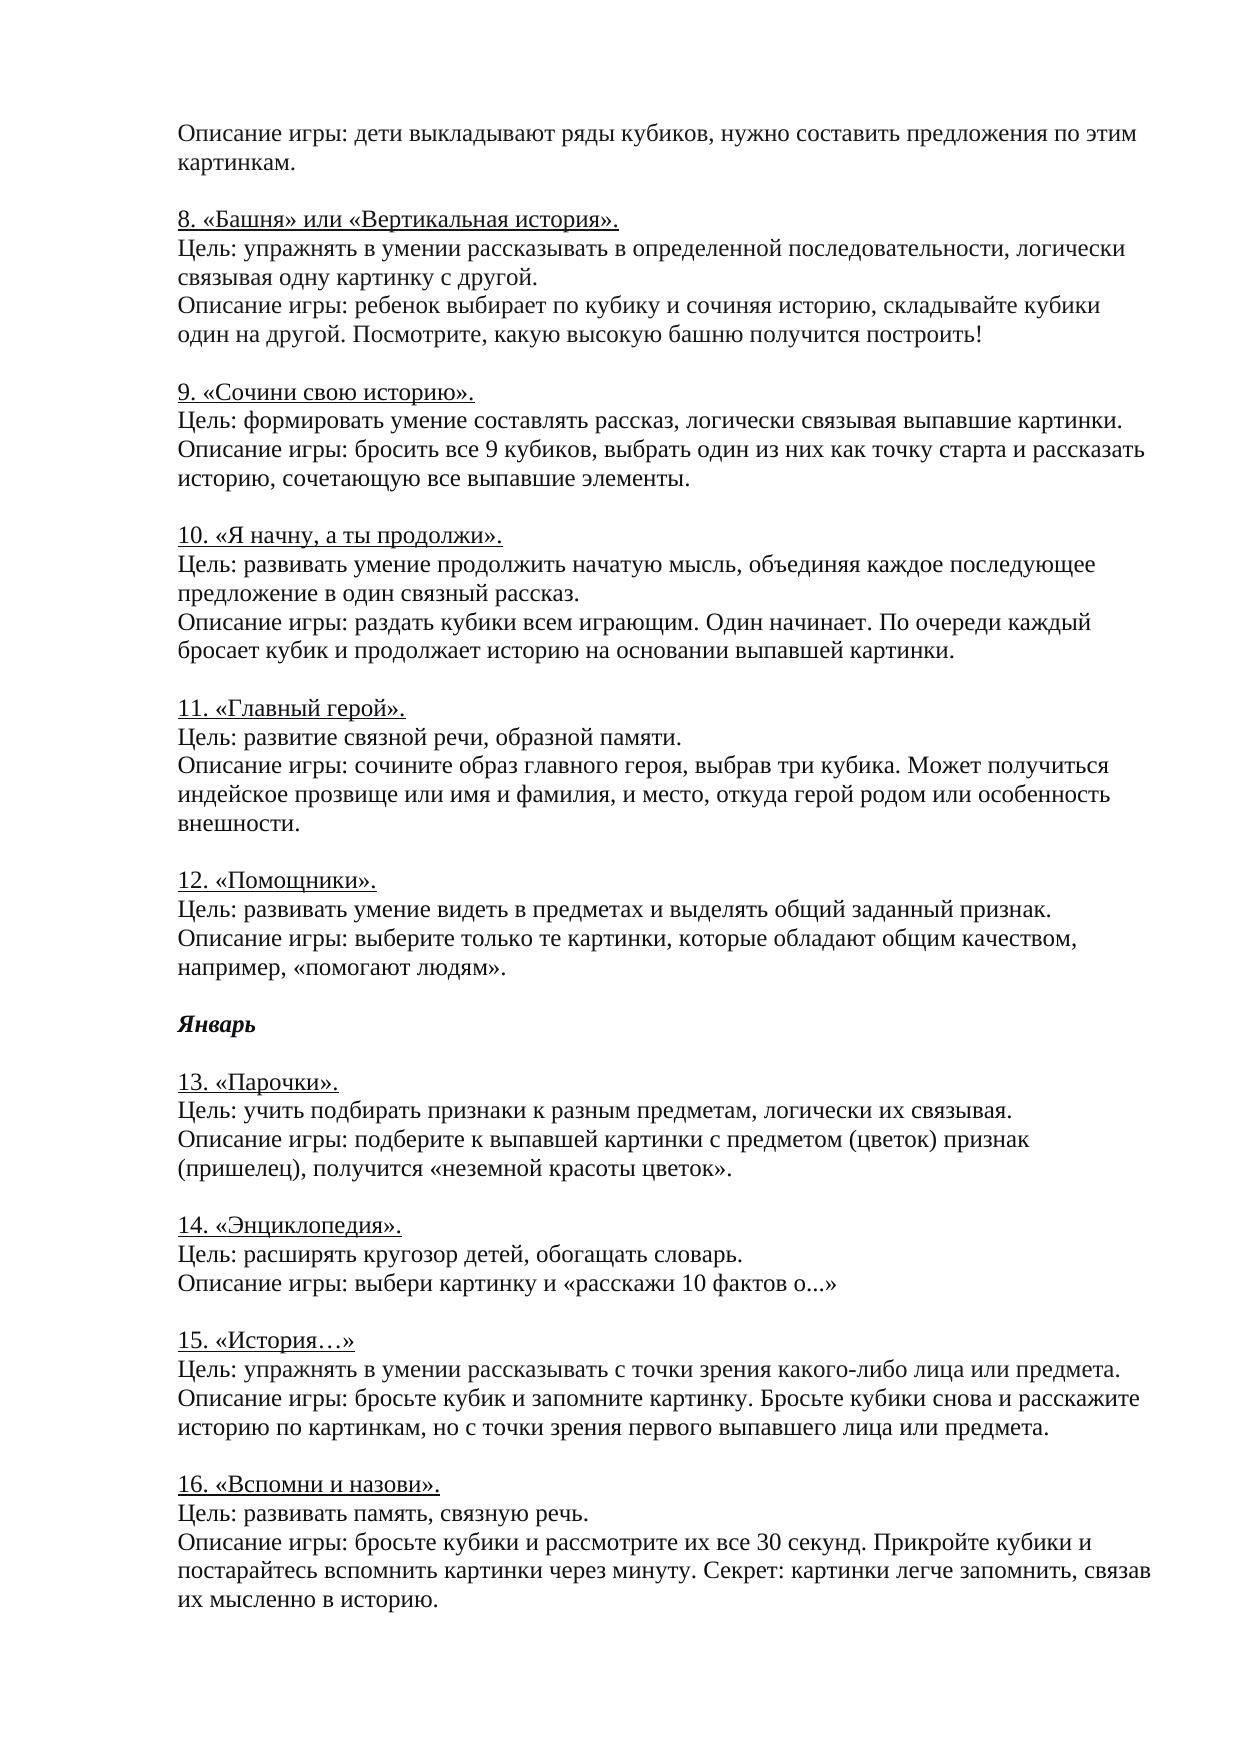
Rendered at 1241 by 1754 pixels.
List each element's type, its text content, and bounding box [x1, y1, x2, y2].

text 8. «Башня» или «Вертикальная история». [177, 204, 1152, 233]
text Описание игры: бросить все 9 кубиков, выбрать один из них как точку старта и рассказать историю, сочетающую все выпавшие элементы. [177, 434, 1152, 492]
text 10. «Я начну, а ты продолжи». [177, 521, 1152, 549]
text Описание игры: бросьте кубики и рассмотрите их все 30 секунд. Прикройте кубики и постарайтесь вспомнить картинки через минуту. Секрет: картинки легче запомнить, связав их мысленно в историю. [177, 1527, 1152, 1613]
text Январь [177, 1009, 1152, 1038]
text 16. «Вспомни и назови». [177, 1469, 1152, 1498]
text Цель: упражнять в умении рассказывать с точки зрения какого-либо лица или предмета. [177, 1354, 1152, 1383]
text Описание игры: бросьте кубик и запомните картинку. Бросьте кубики снова и расскажите историю по картинкам, но с точки зрения первого выпавшего лица или предмета. [177, 1383, 1152, 1441]
text Цель: учить подбирать признаки к разным предметам, логически их связывая. [177, 1096, 1152, 1124]
text 9. «Сочини свою историю». [177, 377, 1152, 406]
text Описание игры: сочините образ главного героя, выбрав три кубика. Может получиться индейское прозвище или имя и фамилия, и место, откуда герой родом или особенность внешности. [177, 751, 1152, 837]
text 13. «Парочки». [177, 1067, 1152, 1096]
text Описание игры: раздать кубики всем играющим. Один начинает. По очереди каждый бросает кубик и продолжает историю на основании выпавшей картинки. [177, 607, 1152, 664]
text Цель: развитие связной речи, образной памяти. [177, 722, 1152, 751]
text Цель: развивать умение видеть в предметах и выделять общий заданный признак. [177, 894, 1152, 923]
text Цель: упражнять в умении рассказывать в определенной последовательности, логически связывая одну картинку с другой. [177, 233, 1152, 291]
text 12. «Помощники». [177, 866, 1152, 894]
text 11. «Главный герой». [177, 693, 1152, 722]
text 14. «Энциклопедия». [177, 1211, 1152, 1239]
text Цель: расширять кругозор детей, обогащать словарь. [177, 1239, 1152, 1268]
text Описание игры: выбери картинку и «расскажи 10 фактов о...» [177, 1268, 1152, 1297]
text Цель: формировать умение составлять рассказ, логически связывая выпавшие картинки. [177, 406, 1152, 434]
text Цель: развивать умение продолжить начатую мысль, объединяя каждое последующее предложение в один связный рассказ. [177, 549, 1152, 607]
text Описание игры: дети выкладывают ряды кубиков, нужно составить предложения по этим картинкам. [177, 118, 1152, 176]
text Описание игры: подберите к выпавшей картинки с предметом (цветок) признак (пришелец), получится «неземной красоты цветок». [177, 1124, 1152, 1182]
text Цель: развивать память, связную речь. [177, 1498, 1152, 1527]
text 15. «История…» [177, 1326, 1152, 1354]
text Описание игры: ребенок выбирает по кубику и сочиняя историю, складывайте кубики один на другой. Посмотрите, какую высокую башню получится построить! [177, 291, 1152, 348]
text Описание игры: выберите только те картинки, которые обладают общим качеством, например, «помогают людям». [177, 923, 1152, 981]
